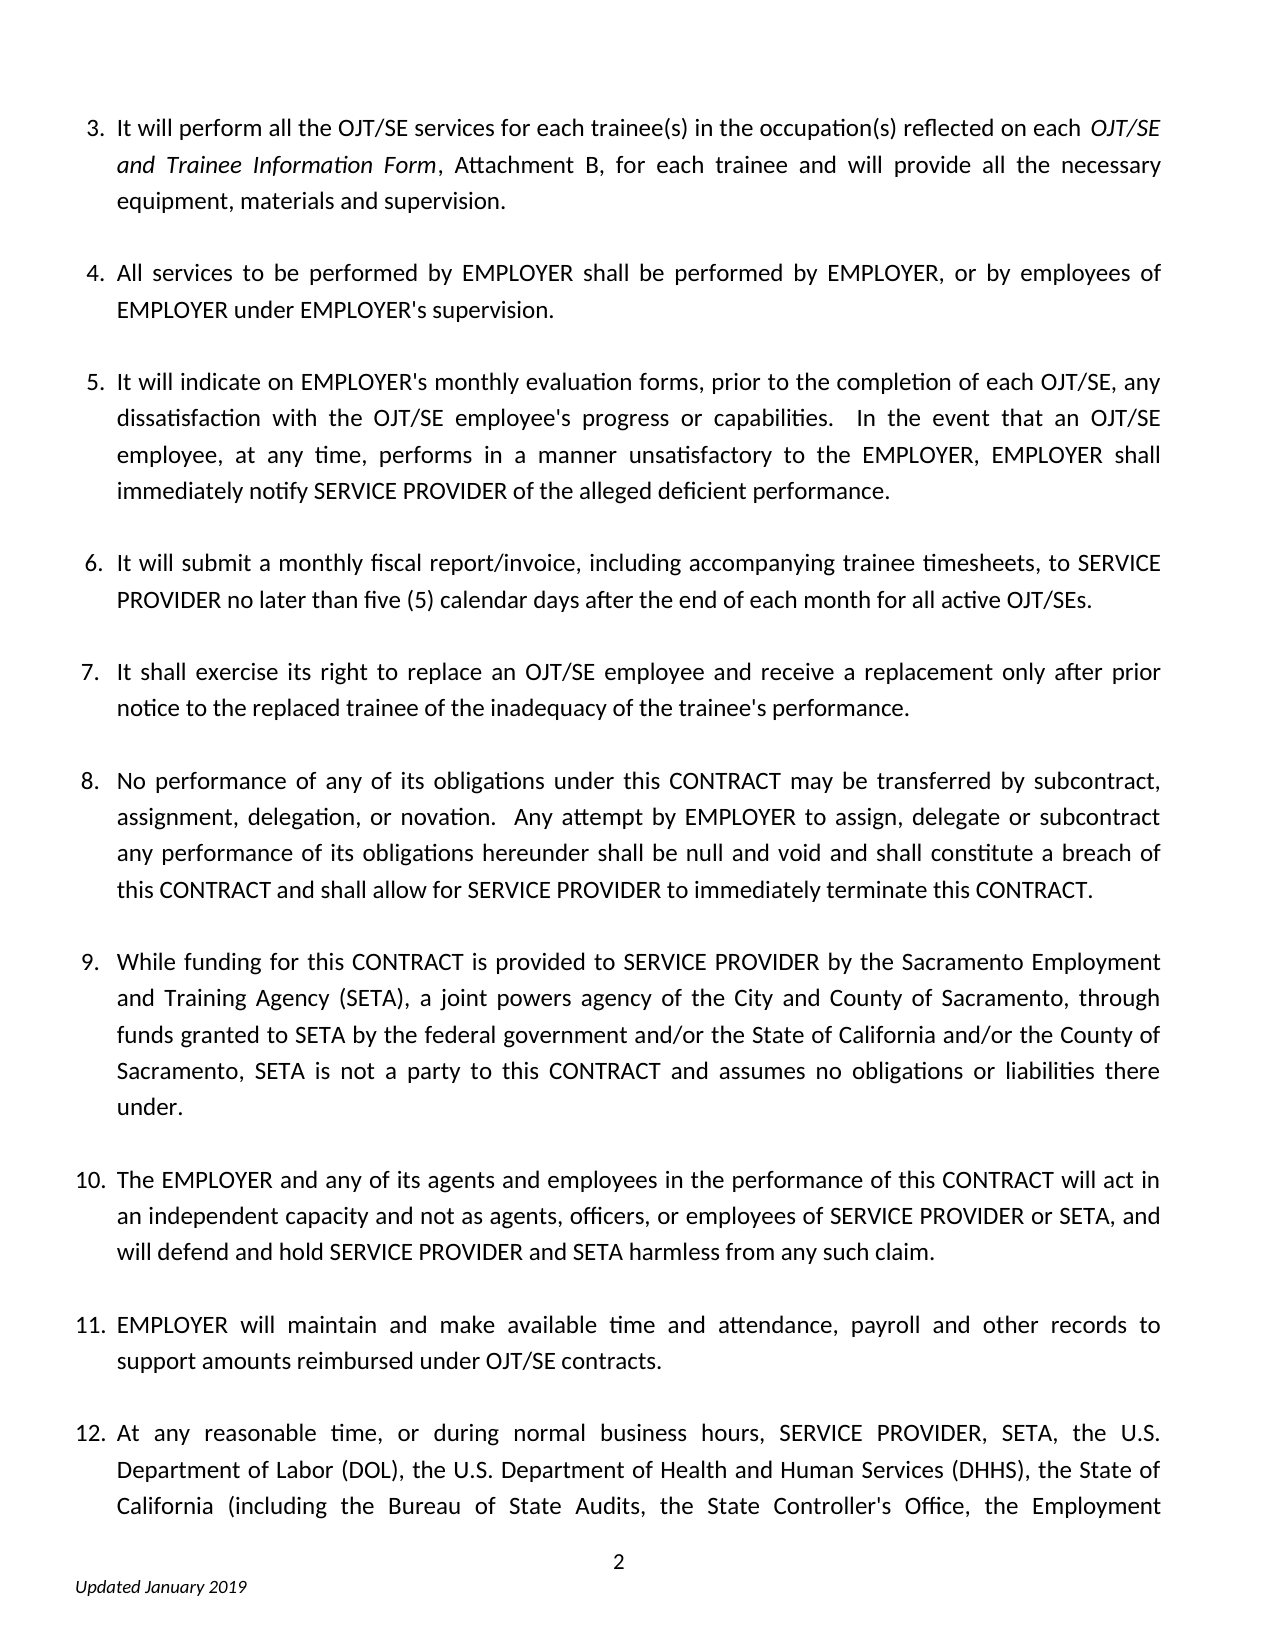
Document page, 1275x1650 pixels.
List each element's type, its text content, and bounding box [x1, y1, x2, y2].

text 6. It will submit a monthly fiscal report/invoice, including accompanying trainee timesheets, to SERVICE PROVIDER no later than five (5) calendar days after the end of each month for all active OJT/SEs. [84, 547, 1162, 614]
text 10. The EMPLOYER and any of its agents and employees in the performance of this CONTRACT will act in an independent capacity and not as agents, officers, or employees of SERVICE PROVIDER or SETA, and will defend and hold SERVICE PROVIDER and SETA harmless from any such claim. [75, 1164, 1162, 1267]
text 5. It will indicate on EMPLOYER's monthly evaluation forms, prior to the completion of each OJT/SE, any dissatisfaction with the OJT/SE employee's progress or capabilities. In the event that an OJT/SE employee, at any time, performs in a manner unsatisfactory to the EMPLOYER, EMPLOYER shall immediately notify SERVICE PROVIDER of the alleged deficient performance. [75, 366, 1162, 506]
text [75, 1417, 1162, 1521]
text 9. While funding for this CONTRACT is provided to SERVICE PROVIDER by the Sacramento Employment and Training Agency (SETA), a joint powers agency of the City and County of Sacramento, through funds granted to SETA by the federal government and/or the State of California and/or the County of Sacramento, SETA is not a party to this CONTRACT and assumes no obligations or liabilities there under. [75, 946, 1162, 1122]
text 3. It will perform all the OJT/SE services for each trainee(s) in the occupation(s) reflected on each OJT/SE and Trainee Information Form, Attachment B, for each trainee and will provide all the necessary equipment, materials and supervision. [75, 112, 1162, 216]
text 4. All services to be performed by EMPLOYER shall be performed by EMPLOYER, or by employees of EMPLOYER under EMPLOYER's supervision. [75, 257, 1162, 324]
text 11. EMPLOYER will maintain and make available time and attendance, payroll and other records to support amounts reimbursed under OJT/SE contracts. [75, 1309, 1162, 1376]
text 7. It shall exercise its right to replace an OJT/SE employee and receive a replacement only after prior notice to the replaced trainee of the inadequacy of the trainee's performance. [75, 656, 1162, 723]
text 8. No performance of any of its obligations under this CONTRACT may be transferred by subcontract, assignment, delegation, or novation. Any attempt by EMPLOYER to assign, delegate or subcontract any performance of its obligations hereunder shall be null and void and shall constitute a breach of this CONTRACT and shall allow for SERVICE PROVIDER to immediately terminate this CONTRACT. [75, 765, 1162, 904]
